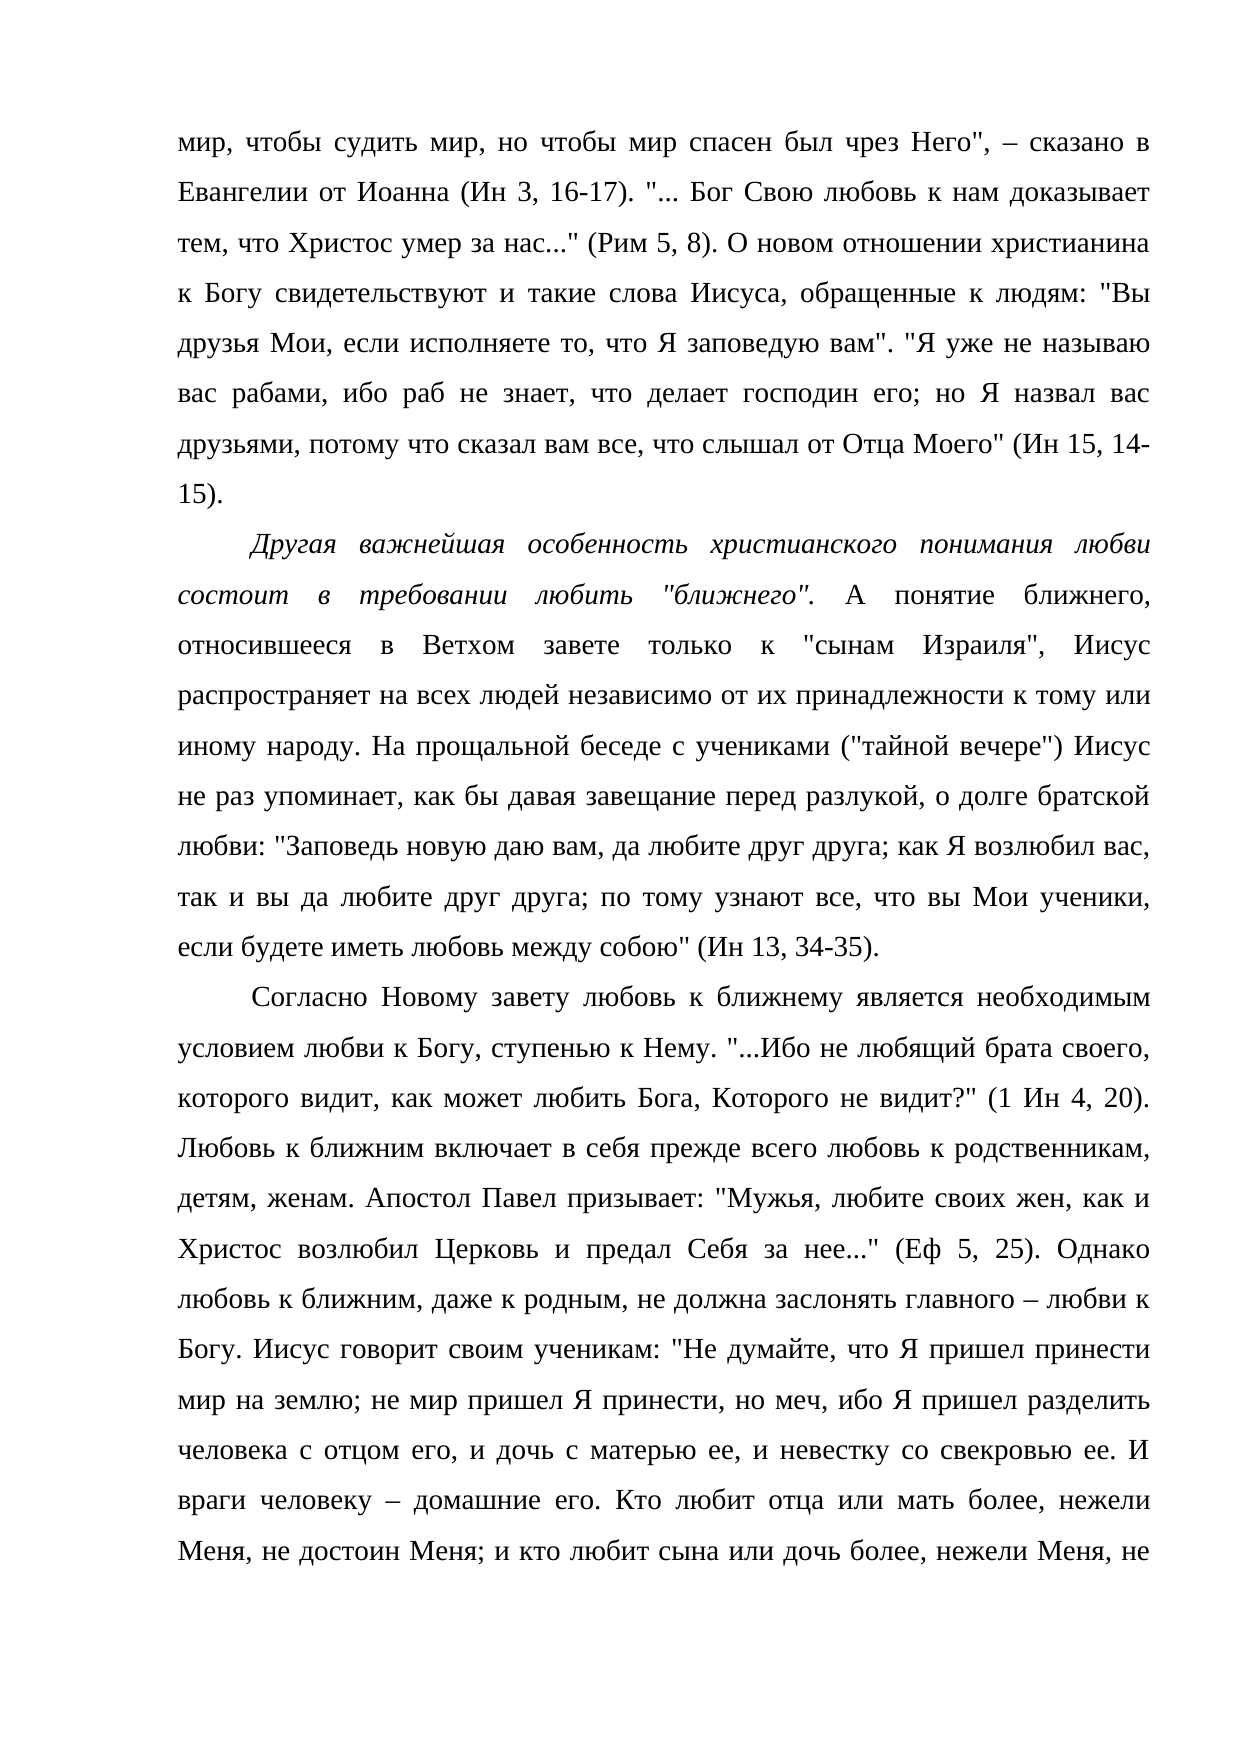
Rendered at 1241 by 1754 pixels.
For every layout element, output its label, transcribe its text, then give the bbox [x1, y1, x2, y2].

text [177, 124, 1152, 510]
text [177, 979, 1152, 1566]
text Другая важнейшая особенность христианского понимания любви состоит в требовании любить "ближнего". А понятие ближнего, относившееся в Ветхом завете только к "сынам Израиля", Иисус распространяет на всех людей независимо от их принадлежности к тому или иному народу. На прощальной беседе с учениками ("тайной вечере") Иисус не раз упоминает, как бы давая завещание перед разлукой, о долге братской любви: "Заповедь новую даю вам, да любите друг друга; как Я возлюбил вас, так и вы да любите друг друга; по тому узнают все, что вы Мои ученики, если будете иметь любовь между собою" (Ин 13, 34-35). [177, 527, 1152, 963]
